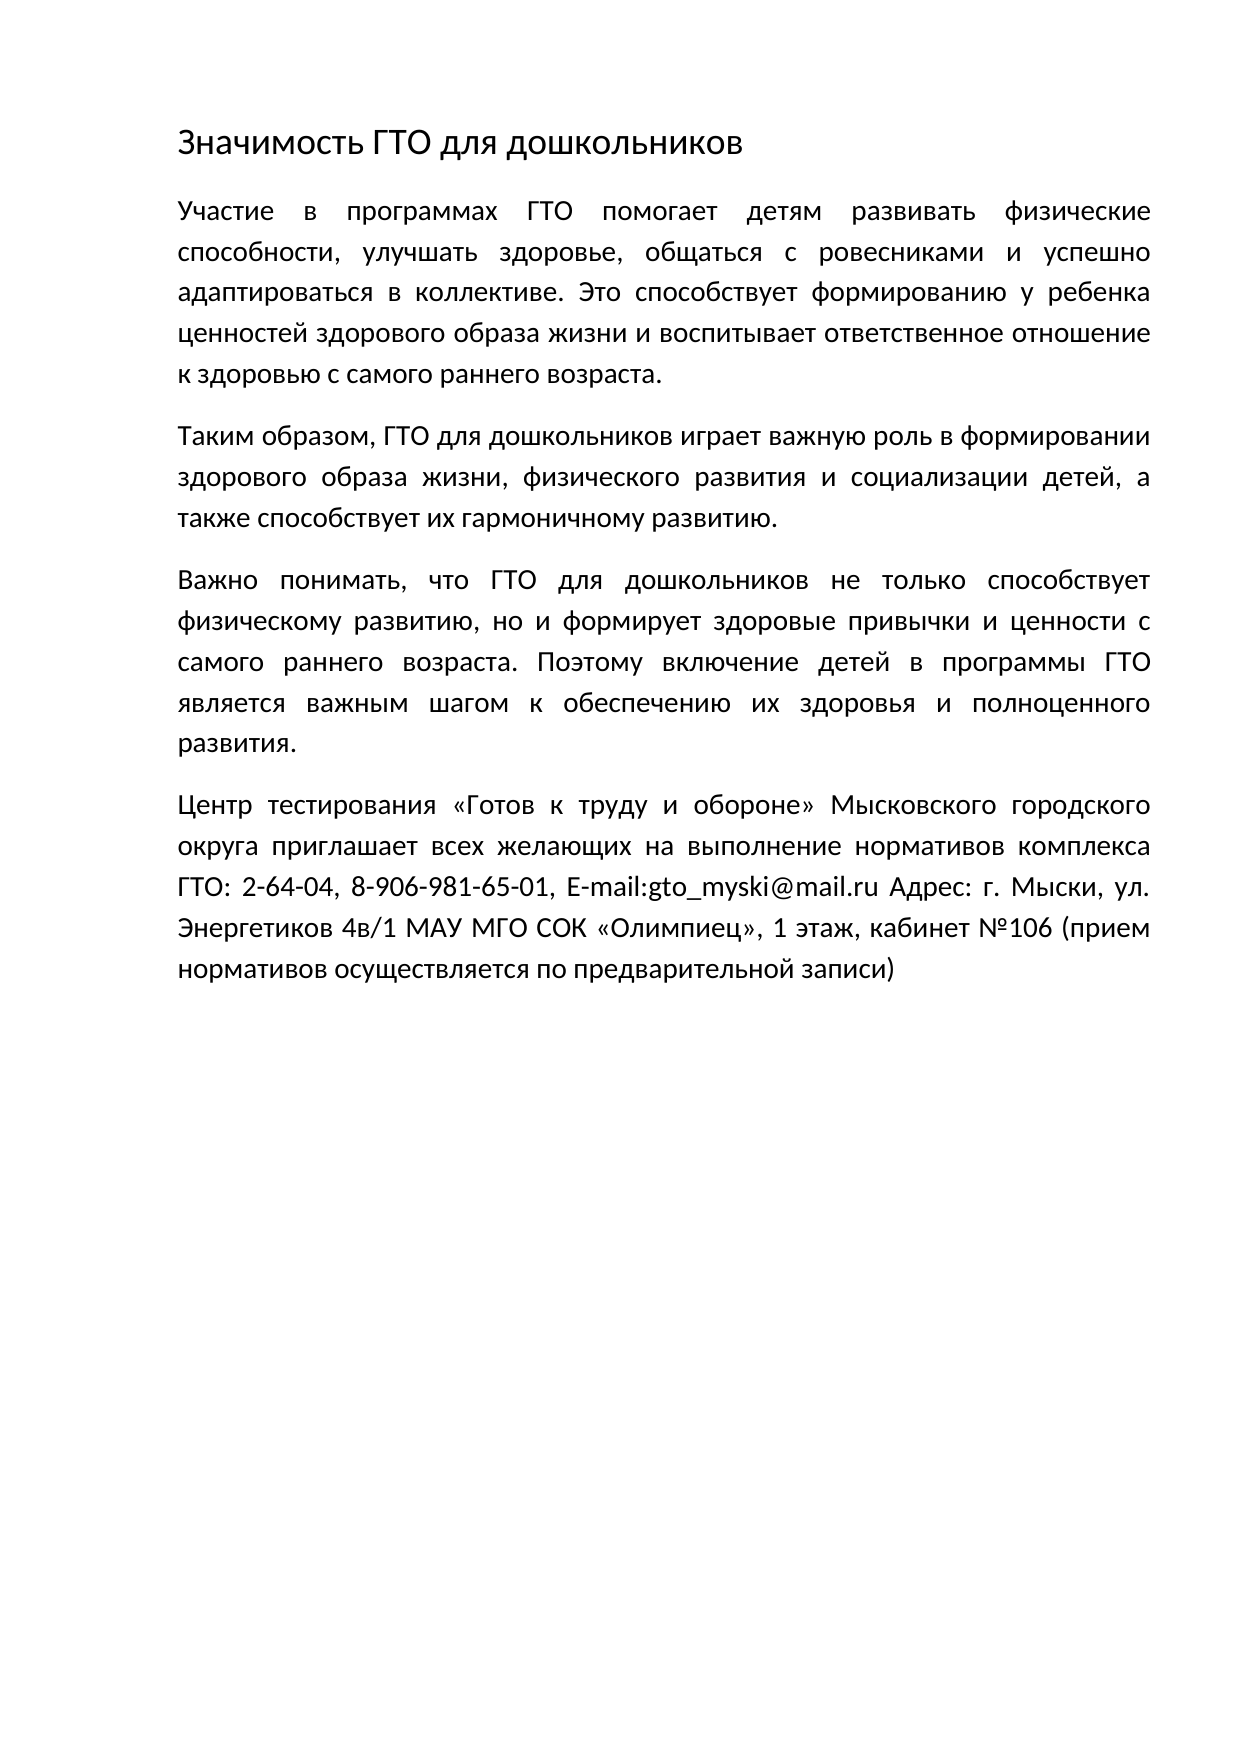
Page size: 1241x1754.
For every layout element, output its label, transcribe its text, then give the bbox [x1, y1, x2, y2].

text Участие в программах ГТО помогает детям развивать физические способности, улучшать здоровье, общаться с ровесниками и успешно адаптироваться в коллективе. Это способствует формированию у ребенка ценностей здорового образа жизни и воспитывает ответственное отношение к здоровью с самого раннего возраста. [177, 192, 1152, 391]
text Таким образом, ГТО для дошкольников играет важную роль в формировании здорового образа жизни, физического развития и социализации детей, а также способствует их гармоничному развитию. [177, 417, 1152, 535]
text Центр тестирования «Готов к труду и обороне» Мысковского городского округа приглашает всех желающих на выполнение нормативов комплекса ГТО: 2-64-04, 8-906-981-65-01, Е-mail:gto_myski@mail.ru Адрес: г. Мыски, ул. Энергетиков 4в/1 МАУ МГО СОК «Олимпиец», 1 этаж, кабинет №106 (прием нормативов осуществляется по предварительной записи) [177, 786, 1152, 986]
text Значимость ГТО для дошкольников [177, 118, 1152, 164]
text Важно понимать, что ГТО для дошкольников не только способствует физическому развитию, но и формирует здоровые привычки и ценности с самого раннего возраста. Поэтому включение детей в программы ГТО является важным шагом к обеспечению их здоровья и полноценного развития. [177, 561, 1152, 760]
